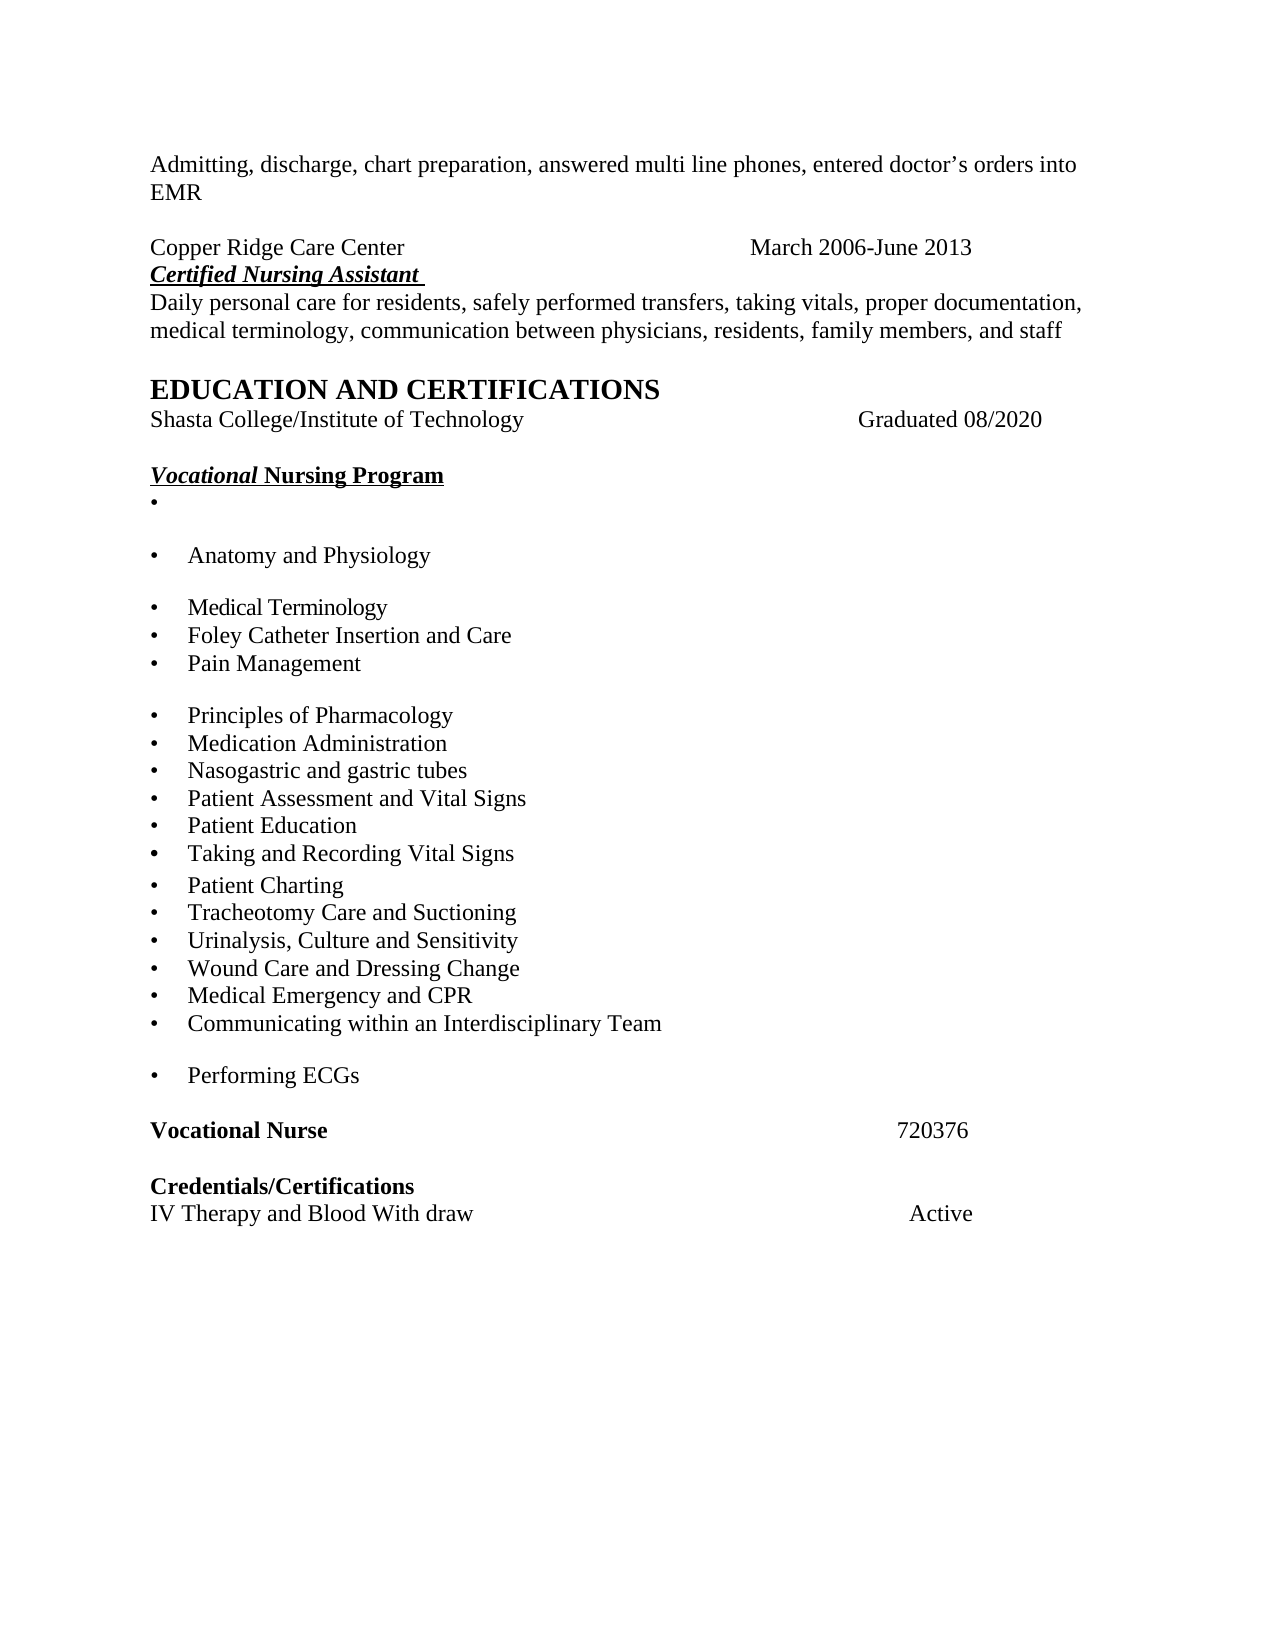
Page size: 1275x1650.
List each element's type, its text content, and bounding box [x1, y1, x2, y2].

text Daily personal care for residents, safely performed transfers, taking vitals, proper documentation, medical terminology, communication between physicians, residents, family members, and staff [150, 288, 1125, 343]
text Copper Ridge Care Center March 2006-June 2013 [150, 233, 1125, 260]
list Wound Care and Dressing Change [150, 953, 1125, 981]
text Vocational Nursing Program [150, 461, 1125, 488]
list Communicating within an Interdisciplinary Team [150, 1009, 1125, 1036]
text EDUCATION AND CERTIFICATIONS [150, 372, 1125, 406]
list Anatomy and Physiology [150, 541, 1125, 568]
list Medical Emergency and CPR [150, 981, 1125, 1009]
list Principles of Pharmacology [150, 701, 1125, 729]
list Pain Management [150, 648, 1125, 676]
list Foley Catheter Insertion and Care [150, 621, 1125, 648]
text Vocational Nurse 720376 [150, 1116, 1125, 1144]
list Patient Assessment and Vital Signs [150, 784, 1125, 811]
list Patient Education [150, 811, 1125, 839]
list Patient Charting [150, 871, 1125, 898]
text Credentials/Certifications [150, 1172, 1125, 1199]
list Tracheotomy Care and Suctioning [150, 898, 1125, 926]
list Nasogastric and gastric tubes [150, 756, 1125, 784]
text Admitting, discharge, chart preparation, answered multi line phones, entered doctor’s orders into EMR [150, 150, 1125, 205]
text Shasta College/Institute of Technology Graduated 08/2020 [150, 406, 1125, 461]
list Urinalysis, Culture and Sensitivity [150, 926, 1125, 953]
text Certified Nursing Assistant [150, 260, 1125, 288]
list Medical Terminology [150, 593, 1125, 621]
list Taking and Recording Vital Signs [150, 839, 1125, 867]
list Medication Administration [150, 729, 1125, 756]
text IV Therapy and Blood With draw Active [150, 1199, 1125, 1227]
list Performing ECGs [150, 1061, 1125, 1089]
